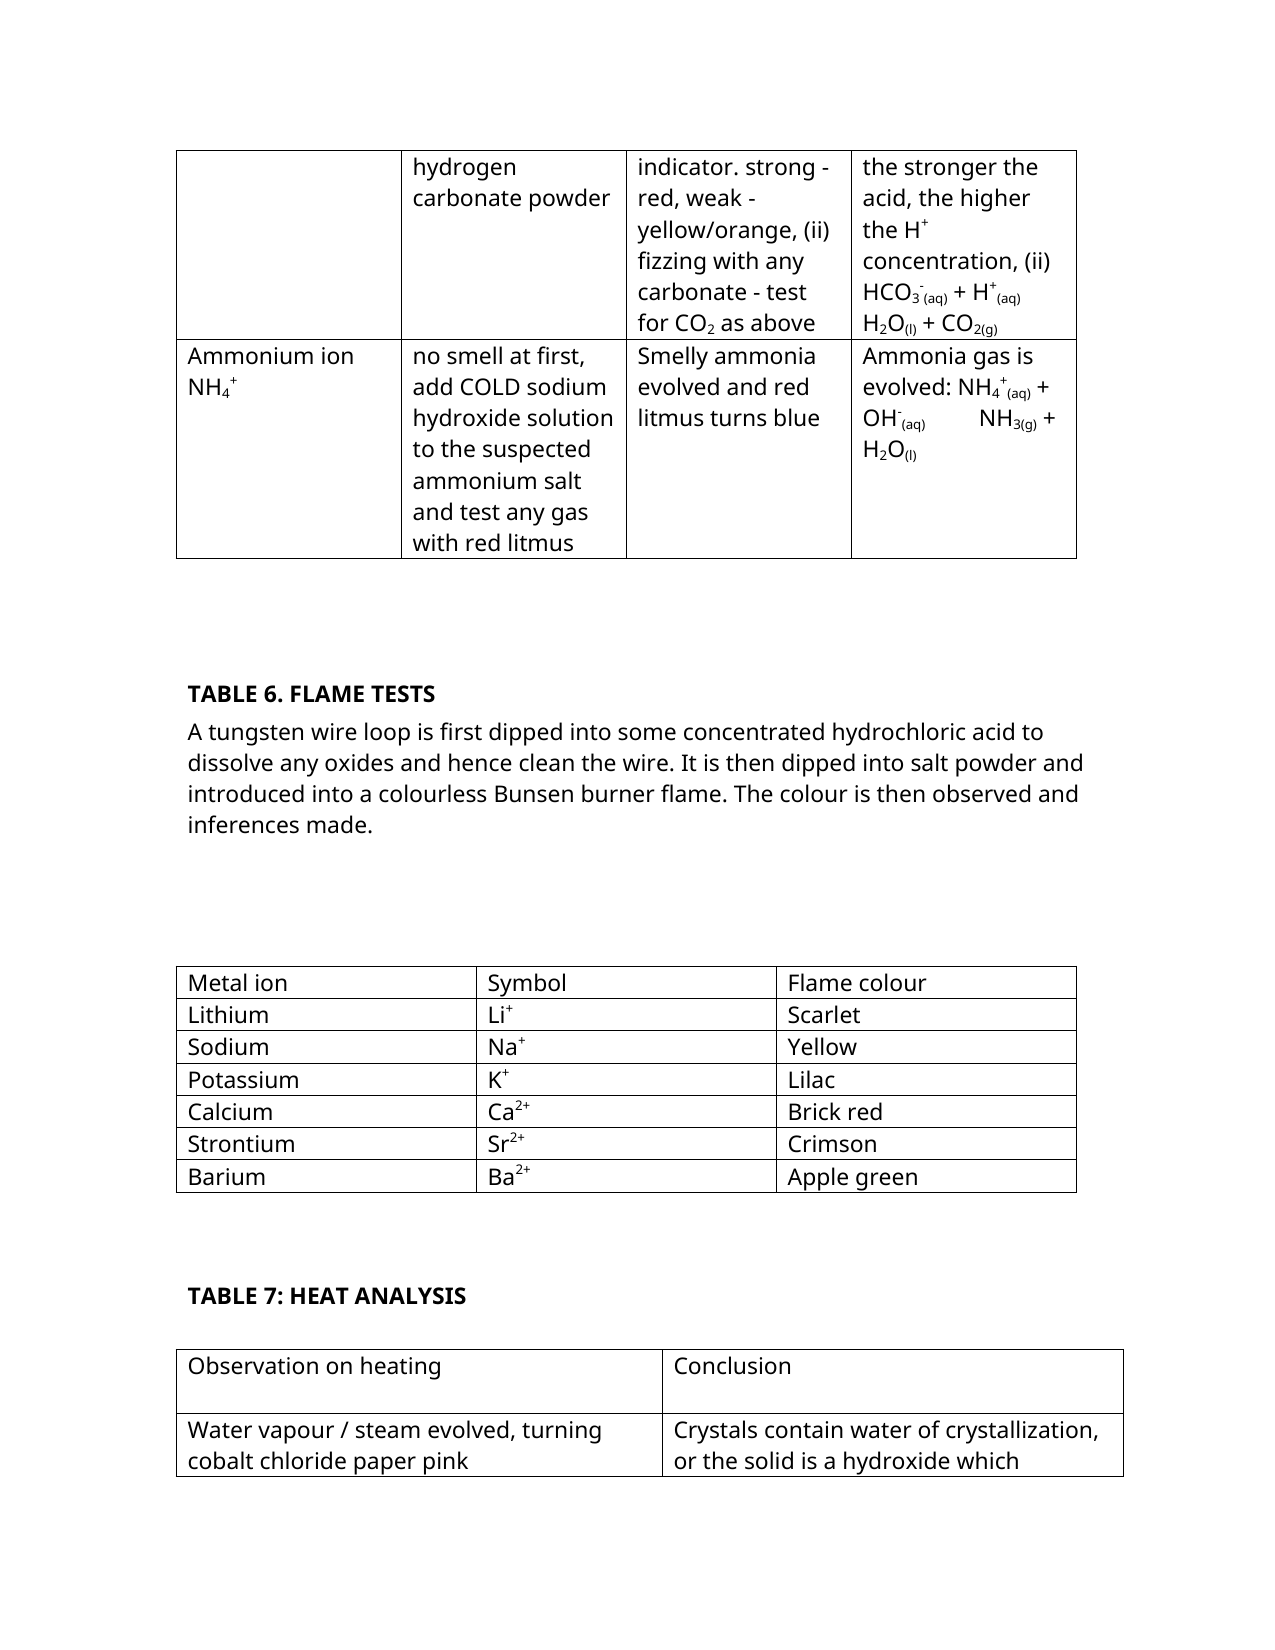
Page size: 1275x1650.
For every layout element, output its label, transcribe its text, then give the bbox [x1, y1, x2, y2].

table_cell Ba2+ [477, 1160, 776, 1192]
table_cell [663, 1414, 1123, 1476]
table_header Metal ion [177, 967, 476, 998]
table_cell Ammonium ion NH4+ [177, 340, 401, 558]
table_cell no smell at first, add COLD sodium hydroxide solution to the suspected ammonium salt and test any gas with red litmus [402, 340, 626, 558]
table_cell Barium [177, 1160, 476, 1192]
table_cell Smelly ammonia evolved and red litmus turns blue [627, 340, 851, 558]
table_cell K+ [477, 1064, 776, 1095]
table_header Flame colour [777, 967, 1076, 998]
table_header Conclusion [663, 1350, 1123, 1412]
table_cell Calcium [177, 1096, 476, 1127]
table_cell Crimson [777, 1128, 1076, 1159]
table_cell Sr2+ [477, 1128, 776, 1159]
subtitle TABLE 6. FLAME TESTS [187, 678, 1087, 709]
table_header Symbol [477, 967, 776, 998]
table_cell Sodium [177, 1031, 476, 1062]
table_header Observation on heating [177, 1350, 662, 1412]
table_cell Potassium [177, 1064, 476, 1095]
table_cell Lithium [177, 999, 476, 1030]
table_cell Lilac [777, 1064, 1076, 1095]
table_cell Yellow [777, 1031, 1076, 1062]
table_cell Ammonia gas is evolved: NH4+(aq) + OH-(aq) NH3(g) + H2O(l) [852, 340, 1076, 558]
table_cell Li+ [477, 999, 776, 1030]
text A tungsten wire loop is first dipped into some concentrated hydrochloric acid to dissolve any oxides and hence clean the wire. It is then dipped into salt powder and introduced into a colourless Bunsen burner flame. The colour is then observed and inferences made. [187, 716, 1087, 841]
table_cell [177, 1414, 662, 1476]
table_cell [852, 151, 1076, 338]
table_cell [627, 151, 851, 338]
subtitle TABLE 7: HEAT ANALYSIS [187, 1280, 1087, 1311]
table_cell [177, 151, 401, 338]
table_cell Scarlet [777, 999, 1076, 1030]
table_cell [402, 151, 626, 338]
table_cell Ca2+ [477, 1096, 776, 1127]
table_cell Brick red [777, 1096, 1076, 1127]
table_cell Strontium [177, 1128, 476, 1159]
table_cell Apple green [777, 1160, 1076, 1192]
table_cell Na+ [477, 1031, 776, 1062]
